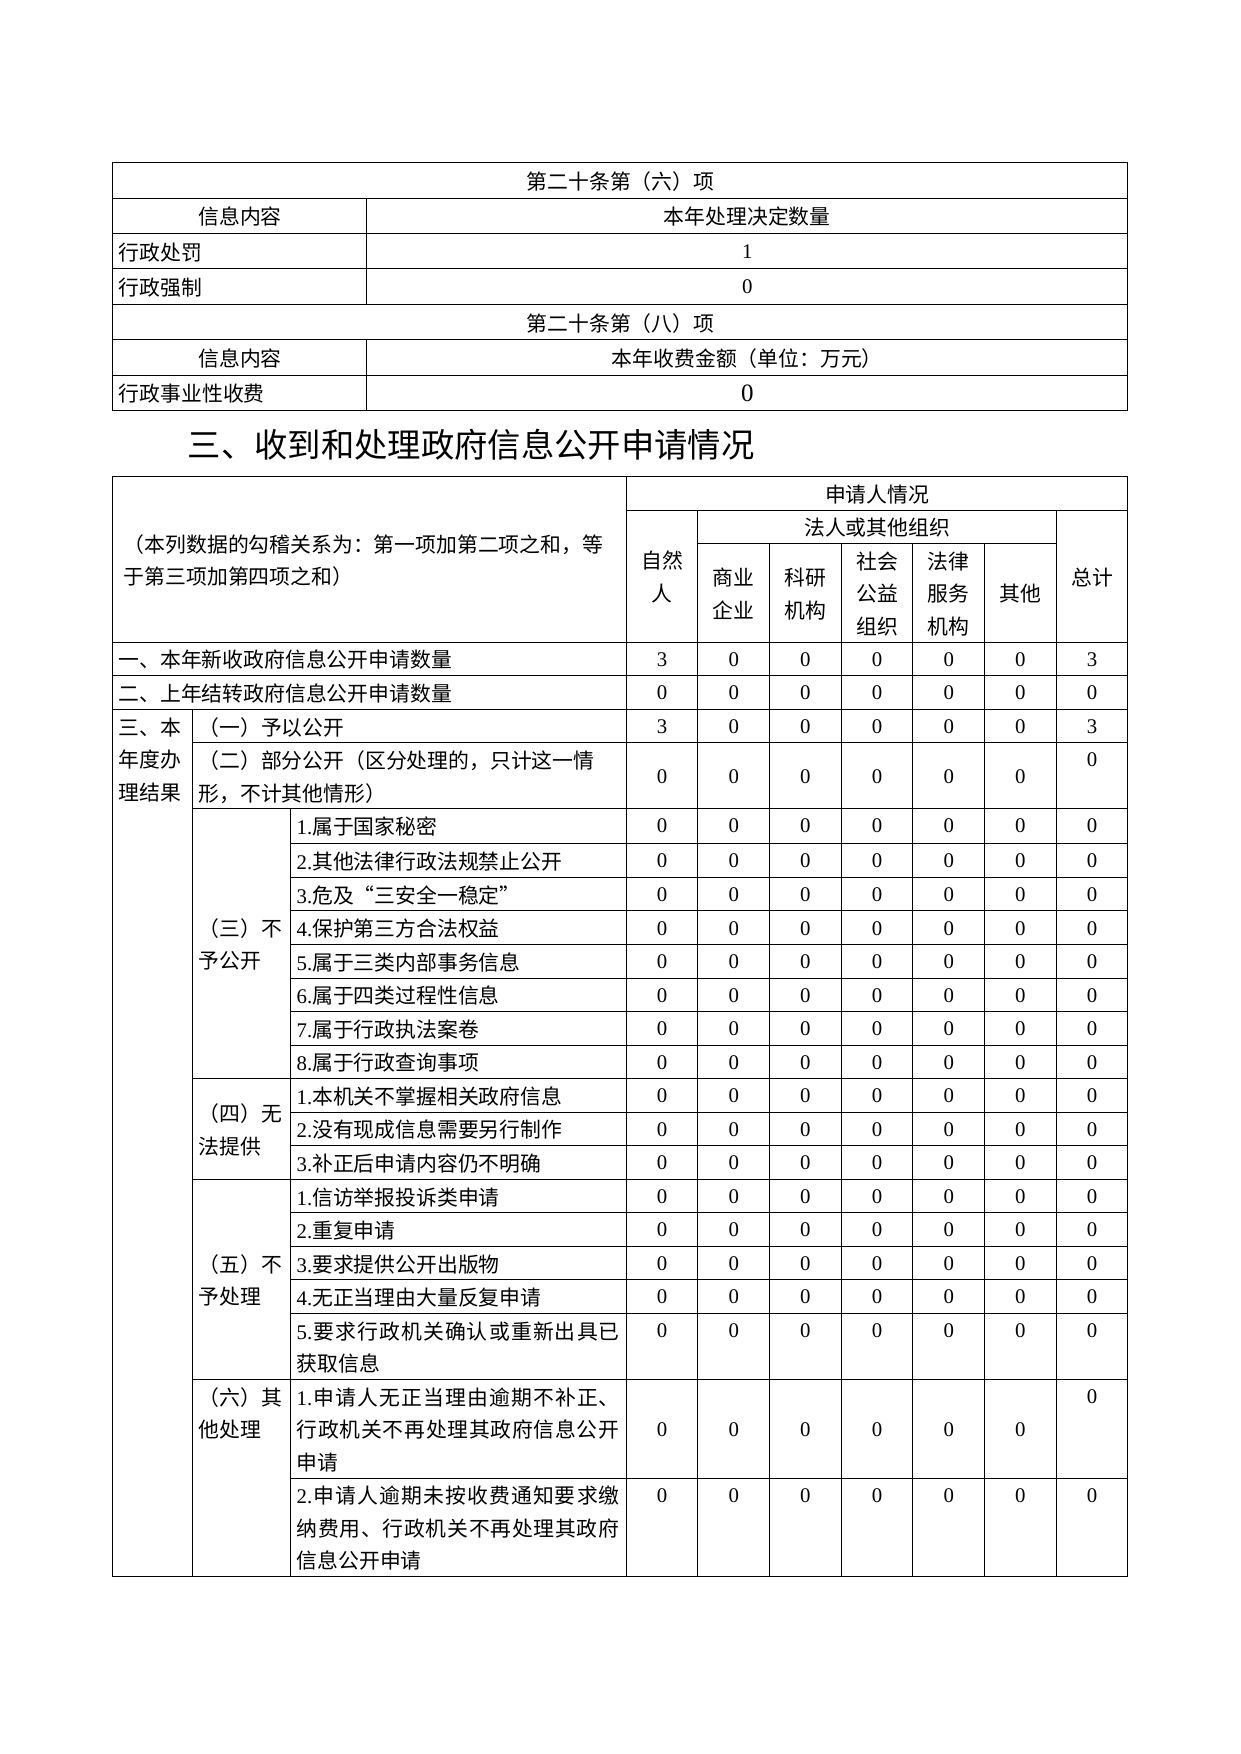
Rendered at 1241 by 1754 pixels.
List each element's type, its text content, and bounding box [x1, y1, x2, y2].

table_cell 0 [770, 911, 841, 944]
table_cell 0 [770, 1012, 841, 1044]
table_cell 0 [1057, 1113, 1127, 1145]
table_cell 0 [913, 1113, 984, 1145]
table_cell 0 [770, 844, 841, 877]
table_cell 0 [913, 844, 984, 877]
table_cell 0 [367, 269, 1127, 304]
table_cell 0 [627, 743, 697, 808]
table_cell 自然人 [627, 511, 697, 642]
table_cell 本年收费金额（单位：万元） [367, 340, 1127, 374]
table_cell 0 [842, 945, 912, 977]
table_cell 0 [985, 643, 1056, 675]
table_cell 0 [698, 1247, 769, 1279]
table_cell 7.属于行政执法案卷 [291, 1012, 626, 1044]
table_cell 0 [627, 1046, 697, 1078]
table_cell 0 [913, 1012, 984, 1044]
table_cell 信息内容 [113, 340, 366, 374]
table_cell 0 [698, 1213, 769, 1246]
table_cell 0 [627, 1280, 697, 1313]
table_cell 一、本年新收政府信息公开申请数量 [113, 643, 626, 675]
table_cell 0 [985, 676, 1056, 709]
table_cell 0 [627, 1247, 697, 1279]
table_cell 0 [985, 911, 1056, 944]
table_cell 0 [913, 1079, 984, 1112]
table_cell 0 [985, 1079, 1056, 1112]
table_cell 0 [842, 710, 912, 742]
table_cell 0 [627, 1012, 697, 1044]
table_cell 0 [842, 1146, 912, 1179]
table_cell 0 [842, 1113, 912, 1145]
table_cell 三、本年度办理结果 [113, 710, 192, 1576]
table_cell 0 [698, 1280, 769, 1313]
table_cell 0 [913, 1280, 984, 1313]
table_cell 0 [627, 1180, 697, 1212]
table_cell 0 [1057, 1247, 1127, 1279]
table_cell 0 [1057, 1479, 1127, 1576]
table_cell 5.要求行政机关确认或重新出具已获取信息 [291, 1314, 626, 1379]
table_cell 0 [913, 1380, 984, 1477]
table_cell 1.本机关不掌握相关政府信息 [291, 1079, 626, 1112]
table_cell 0 [985, 1314, 1056, 1379]
table_cell 0 [627, 979, 697, 1011]
table_cell 1 [367, 234, 1127, 268]
table_cell 二、上年结转政府信息公开申请数量 [113, 676, 626, 709]
table_cell （二）部分公开（区分处理的，只计这一情形，不计其他情形） [193, 743, 626, 808]
table_cell 社会公益组织 [842, 544, 912, 642]
table_cell 0 [627, 809, 697, 843]
table_cell 0 [627, 878, 697, 910]
table_cell 0 [913, 979, 984, 1011]
table_cell 其他 [985, 544, 1056, 642]
table_cell 0 [1057, 1146, 1127, 1179]
table_cell 0 [913, 676, 984, 709]
table_cell 0 [1057, 809, 1127, 843]
table_cell 0 [627, 1113, 697, 1145]
table_cell 0 [627, 676, 697, 709]
table_cell 0 [842, 643, 912, 675]
table_cell 0 [770, 1380, 841, 1477]
table_cell 0 [627, 911, 697, 944]
table_cell 0 [842, 1079, 912, 1112]
table_cell 0 [770, 743, 841, 808]
table_cell 0 [913, 710, 984, 742]
table_cell 6.属于四类过程性信息 [291, 979, 626, 1011]
table_cell 0 [698, 1079, 769, 1112]
table_cell 0 [1057, 1280, 1127, 1313]
table_cell 科研 机构 [770, 544, 841, 642]
table_cell 0 [1057, 1012, 1127, 1044]
table_cell 0 [770, 945, 841, 977]
table_cell 0 [842, 1247, 912, 1279]
table_cell 信息内容 [113, 199, 366, 233]
table_cell 0 [1057, 1213, 1127, 1246]
table_cell 行政事业性收费 [113, 376, 366, 410]
table_cell 0 [913, 1180, 984, 1212]
table_cell 0 [770, 878, 841, 910]
table_cell 0 [698, 676, 769, 709]
table_cell 0 [770, 676, 841, 709]
table_cell 0 [770, 979, 841, 1011]
table_cell 0 [842, 1012, 912, 1044]
table_cell 0 [1057, 844, 1127, 877]
table_cell 3.补正后申请内容仍不明确 [291, 1146, 626, 1179]
table_cell 0 [770, 1479, 841, 1576]
table_cell 0 [913, 743, 984, 808]
table_cell 0 [627, 945, 697, 977]
table_cell 0 [770, 1280, 841, 1313]
table_cell 0 [985, 1046, 1056, 1078]
table_cell 0 [698, 809, 769, 843]
table_cell 0 [698, 1180, 769, 1212]
table_cell 0 [698, 844, 769, 877]
table_cell 4.无正当理由大量反复申请 [291, 1280, 626, 1313]
table_cell 行政处罚 [113, 234, 366, 268]
table_cell 2.没有现成信息需要另行制作 [291, 1113, 626, 1145]
table_cell 0 [985, 945, 1056, 977]
table_cell 0 [698, 945, 769, 977]
table_cell 4.保护第三方合法权益 [291, 911, 626, 944]
table_cell 0 [627, 1479, 697, 1576]
table_cell 0 [627, 1079, 697, 1112]
table_cell 0 [913, 1314, 984, 1379]
table_cell 0 [842, 743, 912, 808]
table_cell 0 [1057, 1079, 1127, 1112]
table_cell 0 [985, 1479, 1056, 1576]
table_header （本列数据的勾稽关系为：第一项加第二项之和，等于第三项加第四项之和） [113, 477, 626, 642]
table_cell 3 [1057, 710, 1127, 742]
table_cell 1.属于国家秘密 [291, 809, 626, 843]
table_cell （三）不予公开 [193, 809, 290, 1078]
table_cell 0 [913, 911, 984, 944]
table_cell 0 [698, 1012, 769, 1044]
table_cell 1.申请人无正当理由逾期不补正、行政机关不再处理其政府信息公开申请 [291, 1380, 626, 1477]
table_cell 0 [842, 979, 912, 1011]
table_cell 0 [842, 878, 912, 910]
table_cell 0 [698, 911, 769, 944]
table_cell 3 [1057, 643, 1127, 675]
table_cell 1.信访举报投诉类申请 [291, 1180, 626, 1212]
table_cell 0 [913, 1213, 984, 1246]
table_cell 0 [698, 1146, 769, 1179]
table_cell 0 [698, 743, 769, 808]
table_cell 0 [627, 1146, 697, 1179]
table_cell 0 [770, 710, 841, 742]
table_cell 0 [842, 1479, 912, 1576]
table_cell 0 [1057, 979, 1127, 1011]
table_cell 0 [698, 710, 769, 742]
table_cell 第二十条第（八）项 [113, 305, 1127, 339]
table_cell 0 [842, 1180, 912, 1212]
table_cell 0 [1057, 743, 1127, 808]
table_cell 0 [770, 1113, 841, 1145]
table_cell 0 [842, 1046, 912, 1078]
table_cell 0 [1057, 878, 1127, 910]
table_cell 0 [770, 1079, 841, 1112]
table_cell 0 [1057, 1046, 1127, 1078]
table_cell 0 [1057, 1180, 1127, 1212]
table_cell 0 [1057, 911, 1127, 944]
table_cell 行政强制 [113, 269, 366, 304]
table_cell 0 [842, 911, 912, 944]
table_cell 0 [698, 979, 769, 1011]
table_cell 第二十条第（六）项 [113, 163, 1127, 197]
table_cell 0 [627, 1314, 697, 1379]
text 三、收到和处理政府信息公开申请情况 [187, 411, 1053, 476]
table_cell 0 [698, 1314, 769, 1379]
table_cell 0 [770, 1314, 841, 1379]
table_cell 0 [698, 1046, 769, 1078]
table_cell 0 [842, 676, 912, 709]
table_cell 0 [770, 643, 841, 675]
table_cell 5.属于三类内部事务信息 [291, 945, 626, 977]
table_cell 0 [770, 1180, 841, 1212]
table_cell 总计 [1057, 511, 1127, 642]
table_cell 0 [1057, 945, 1127, 977]
table_cell 2.申请人逾期未按收费通知要求缴纳费用、行政机关不再处理其政府信息公开申请 [291, 1479, 626, 1576]
table_cell 0 [1057, 1380, 1127, 1477]
table_cell 0 [913, 878, 984, 910]
table_cell 0 [913, 1247, 984, 1279]
table_cell 2.其他法律行政法规禁止公开 [291, 844, 626, 877]
table_cell 0 [913, 643, 984, 675]
table_cell 0 [842, 809, 912, 843]
table_cell 0 [985, 743, 1056, 808]
table_cell 0 [698, 1380, 769, 1477]
table_cell 0 [985, 1247, 1056, 1279]
table_cell 0 [1057, 676, 1127, 709]
table_cell 0 [985, 1380, 1056, 1477]
table_cell 0 [913, 1146, 984, 1179]
table_cell 0 [985, 1280, 1056, 1313]
table_cell 法人或其他组织 [698, 511, 1056, 543]
table_cell 0 [627, 1213, 697, 1246]
table_cell 8.属于行政查询事项 [291, 1046, 626, 1078]
table_cell 0 [985, 1180, 1056, 1212]
table_cell 商业 企业 [698, 544, 769, 642]
table_cell 0 [770, 809, 841, 843]
table_cell （四）无法提供 [193, 1079, 290, 1179]
table_cell 3.危及“三安全一稳定” [291, 878, 626, 910]
table_cell 0 [985, 844, 1056, 877]
table_cell 0 [985, 1146, 1056, 1179]
table_cell 本年处理决定数量 [367, 199, 1127, 233]
table_cell 0 [842, 1314, 912, 1379]
table_cell 0 [770, 1247, 841, 1279]
table_cell 0 [770, 1213, 841, 1246]
table_cell 0 [913, 1479, 984, 1576]
table_cell 0 [698, 1113, 769, 1145]
table_cell 0 [698, 878, 769, 910]
table_cell （一）予以公开 [193, 710, 626, 742]
table_cell 0 [770, 1146, 841, 1179]
table_cell 0 [985, 710, 1056, 742]
table_cell 0 [842, 1213, 912, 1246]
table_cell 0 [627, 1380, 697, 1477]
table_cell 0 [985, 809, 1056, 843]
table_header 申请人情况 [627, 477, 1127, 509]
table_cell 0 [627, 844, 697, 877]
table_cell 0 [698, 1479, 769, 1576]
table_cell 0 [985, 979, 1056, 1011]
table_cell 0 [367, 376, 1127, 410]
table_cell 0 [913, 945, 984, 977]
table_cell （五）不予处理 [193, 1180, 290, 1379]
table_cell 0 [985, 1012, 1056, 1044]
table_cell 0 [770, 1046, 841, 1078]
table_cell 法律服务机构 [913, 544, 984, 642]
table_cell （六）其他处理 [193, 1380, 290, 1576]
table_cell 2.重复申请 [291, 1213, 626, 1246]
table_cell 0 [842, 1280, 912, 1313]
table_cell 0 [842, 1380, 912, 1477]
table_cell 3 [627, 643, 697, 675]
table_cell 3 [627, 710, 697, 742]
table_cell 0 [1057, 1314, 1127, 1379]
table_cell 0 [913, 809, 984, 843]
table_cell 3.要求提供公开出版物 [291, 1247, 626, 1279]
table_cell 0 [985, 1213, 1056, 1246]
table_cell 0 [842, 844, 912, 877]
table_cell 0 [985, 1113, 1056, 1145]
table_cell 0 [913, 1046, 984, 1078]
table_cell 0 [985, 878, 1056, 910]
table_cell 0 [698, 643, 769, 675]
